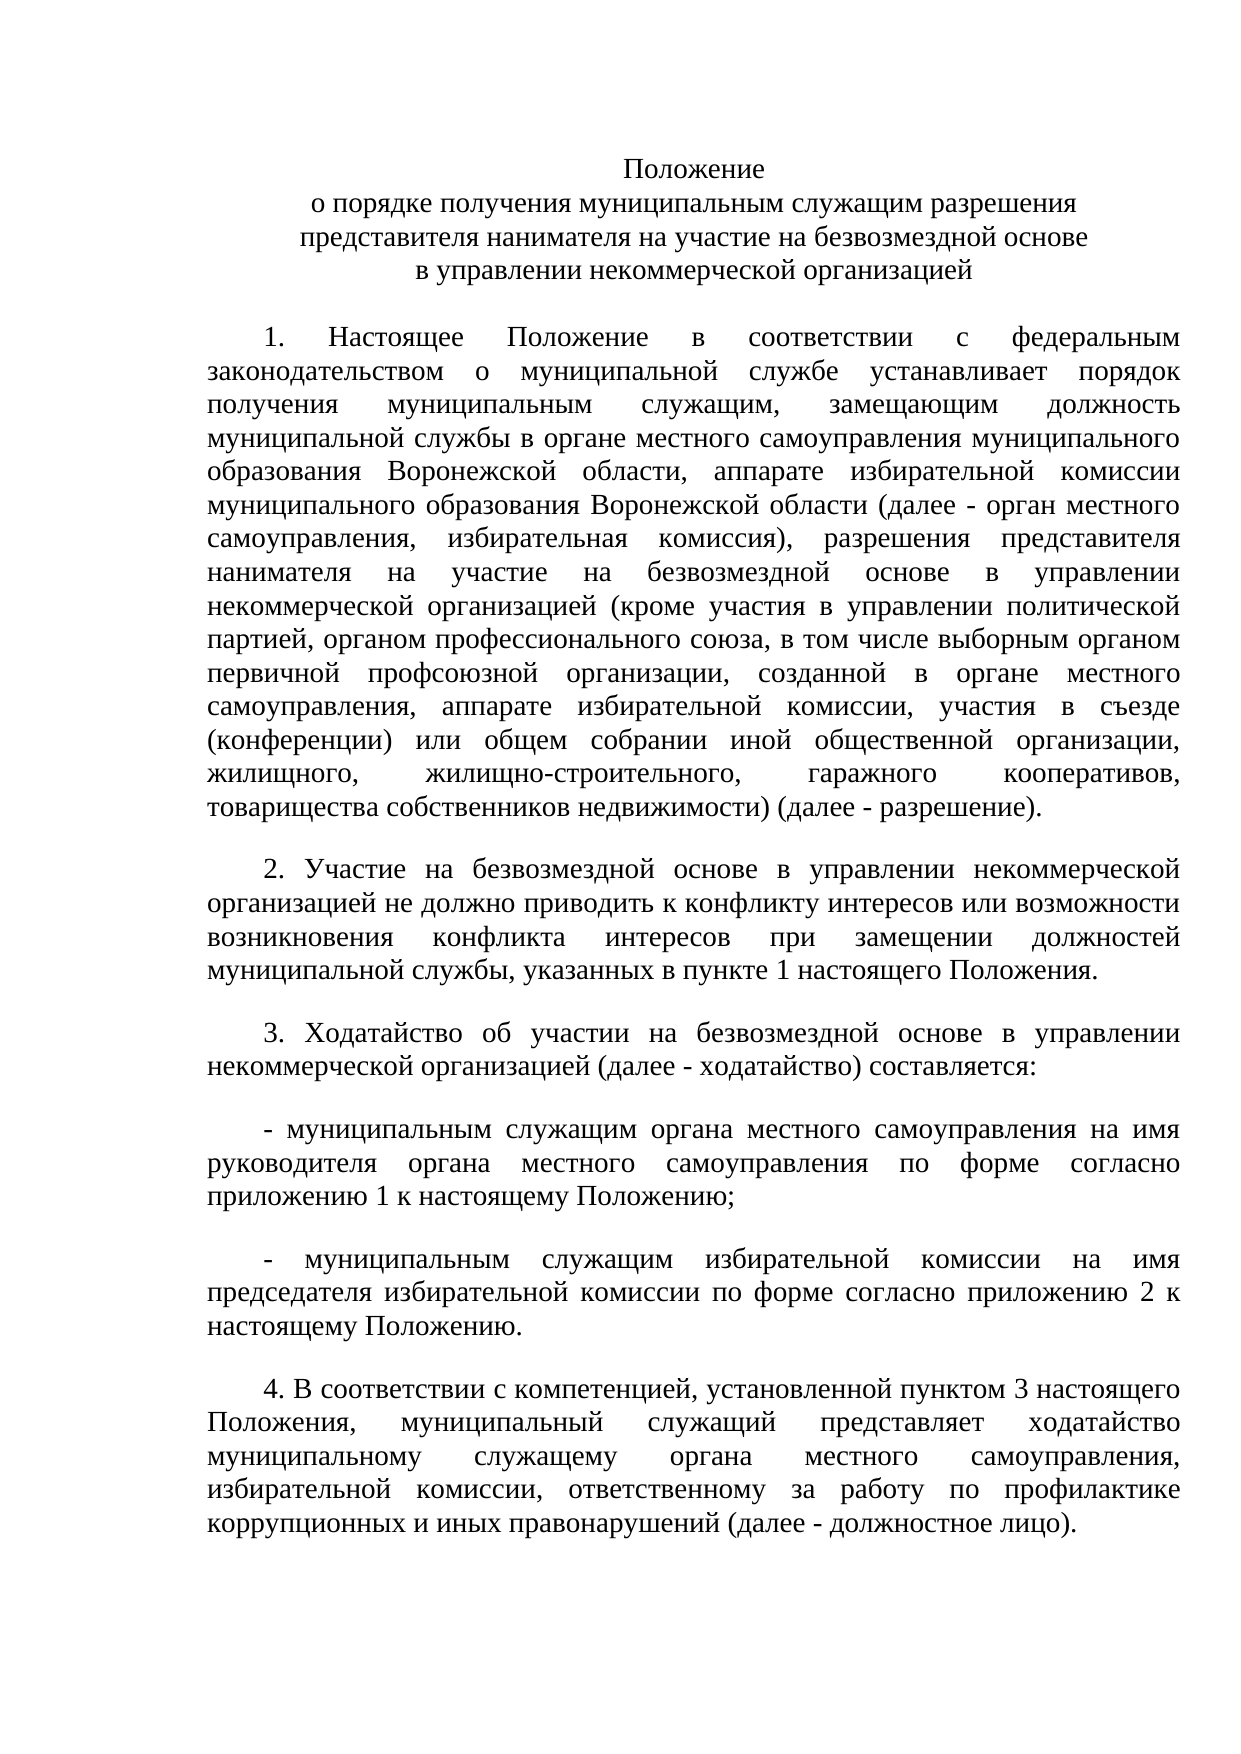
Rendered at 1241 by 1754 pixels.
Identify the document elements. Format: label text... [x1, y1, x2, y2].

text - муниципальным служащим избирательной комиссии на имя председателя избирательной комиссии по форме согласно приложению 2 к настоящему Положению. [207, 1241, 1181, 1342]
text Положение [207, 152, 1181, 185]
text в управлении некоммерческой организацией [207, 252, 1181, 286]
text 2. Участие на безвозмездной основе в управлении некоммерческой организацией не должно приводить к конфликту интересов или возможности возникновения конфликта интересов при замещении должностей муниципальной службы, указанных в пункте 1 настоящего Положения. [207, 852, 1181, 986]
text - муниципальным служащим органа местного самоуправления на имя руководителя органа местного самоуправления по форме согласно приложению 1 к настоящему Положению; [207, 1111, 1181, 1212]
text представителя нанимателя на участие на безвозмездной основе [207, 219, 1181, 252]
text 3. Ходатайство об участии на безвозмездной основе в управлении некоммерческой организацией (далее - ходатайство) составляется: [207, 1015, 1181, 1082]
text о порядке получения муниципальным служащим разрешения [207, 185, 1181, 219]
text 4. В соответствии с компетенцией, установленной пунктом 3 настоящего Положения, муниципальный служащий представляет ходатайство муниципальному служащему органа местного самоуправления, избирательной комиссии, ответственному за работу по профилактике коррупционных и иных правонарушений (далее - должностное лицо). [207, 1371, 1181, 1538]
text 1. Настоящее Положение в соответствии с федеральным законодательством о муниципальной службе устанавливает порядок получения муниципальным служащим, замещающим должность муниципальной службы в органе местного самоуправления муниципального образования Воронежской области, аппарате избирательной комиссии муниципального образования Воронежской области (далее - орган местного самоуправления, избирательная комиссия), разрешения представителя нанимателя на участие на безвозмездной основе в управлении некоммерческой организацией (кроме участия в управлении политической партией, органом профессионального союза, в том числе выборным органом первичной профсоюзной организации, созданной в органе местного самоуправления, аппарате избирательной комиссии, участия в съезде (конференции) или общем собрании иной общественной организации, жилищного, жилищно-строительного, гаражного кооперативов, товарищества собственников недвижимости) (далее - разрешение). [207, 319, 1181, 822]
